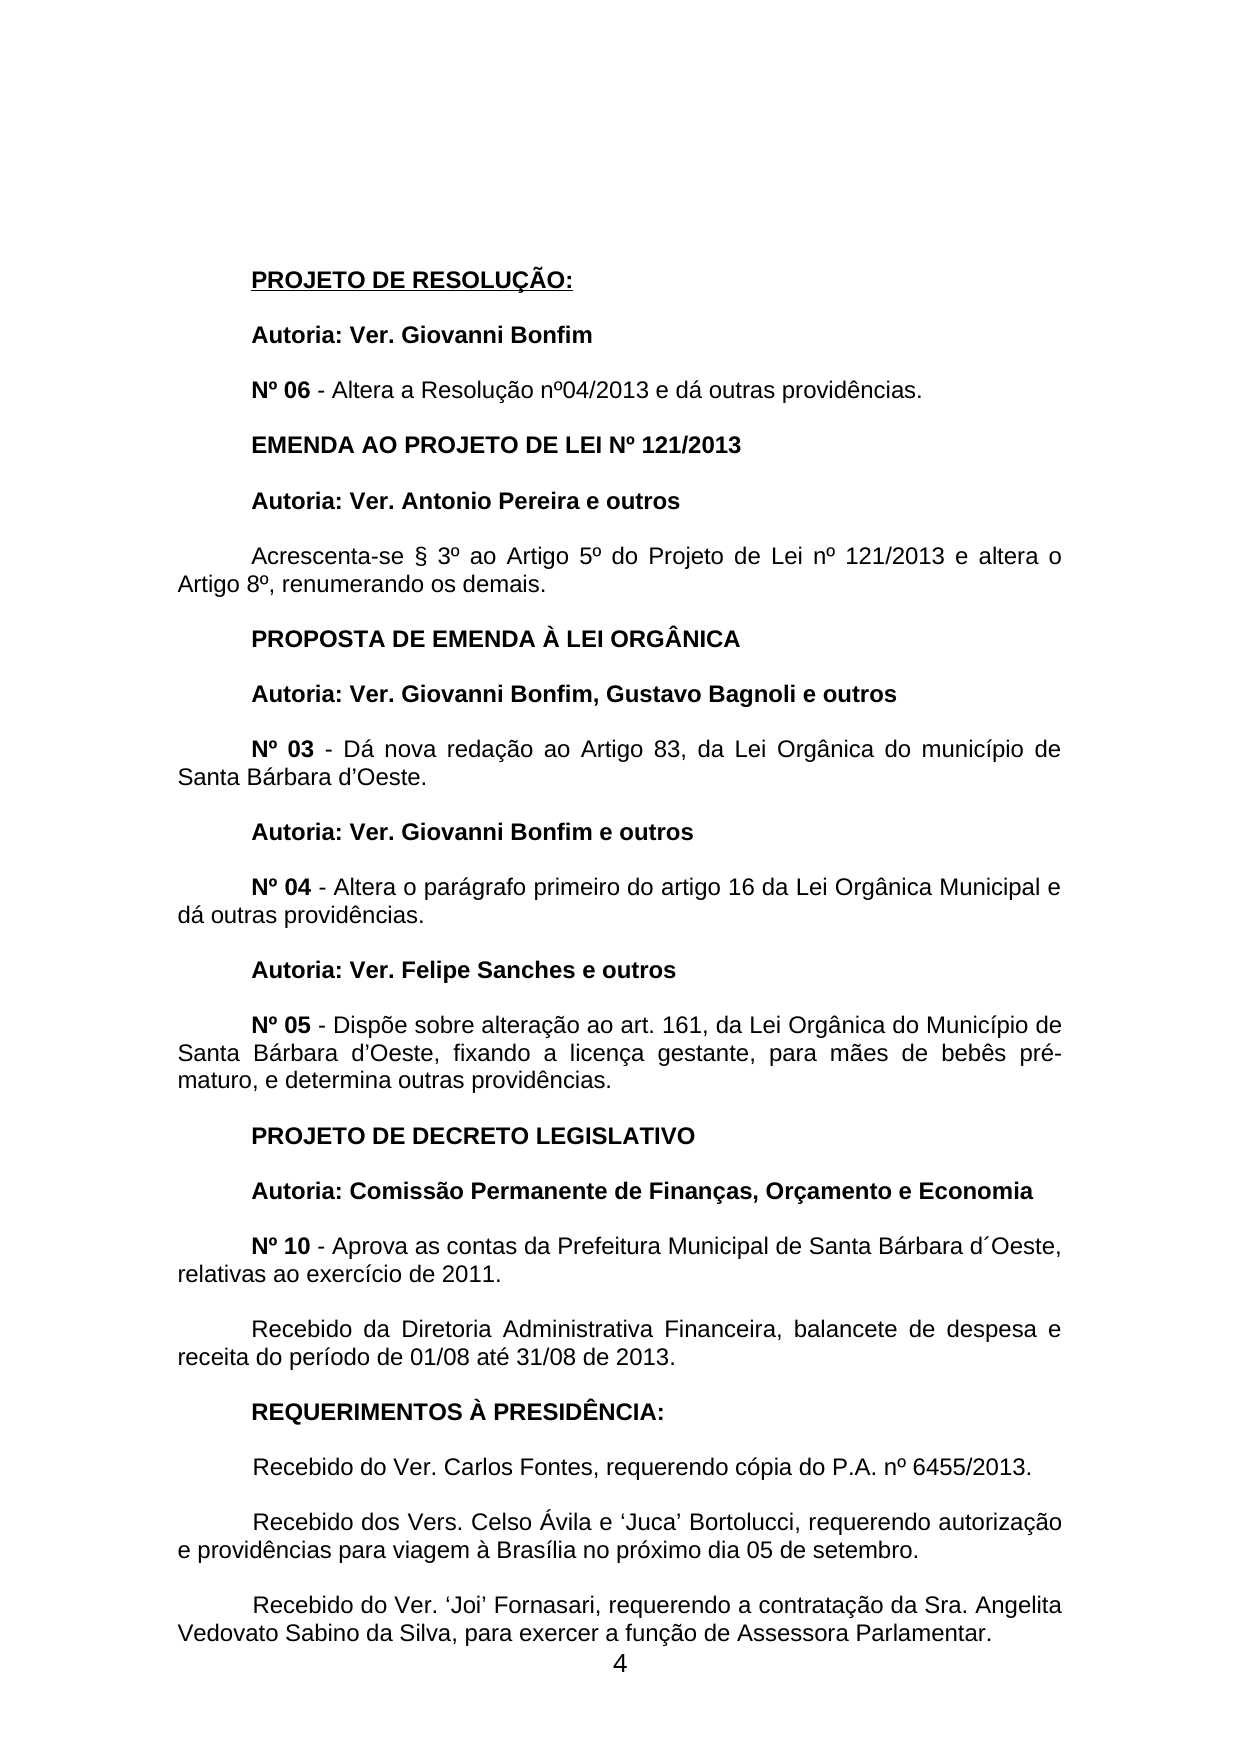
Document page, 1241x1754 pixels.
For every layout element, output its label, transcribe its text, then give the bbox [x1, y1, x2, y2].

text Autoria: Ver. Felipe Sanches e outros [177, 956, 1063, 983]
text Nº 03 - Dá nova redação ao Artigo 83, da Lei Orgânica do município de Santa Bárbara d’Oeste. [177, 735, 1063, 790]
text Autoria: Ver. Antonio Pereira e outros [177, 487, 1063, 514]
text Autoria: Ver. Giovanni Bonfim [177, 321, 1063, 349]
text Autoria: Ver. Giovanni Bonfim e outros [177, 818, 1063, 846]
text REQUERIMENTOS À PRESIDÊNCIA: [177, 1398, 1063, 1425]
text Nº 10 - Aprova as contas da Prefeitura Municipal de Santa Bárbara d´Oeste, relativas ao exercício de 2011. [177, 1232, 1063, 1287]
text Autoria: Comissão Permanente de Finanças, Orçamento e Economia [177, 1177, 1063, 1204]
text PROJETO DE RESOLUÇÃO: [177, 266, 1063, 293]
text Nº 05 - Dispõe sobre alteração ao art. 161, da Lei Orgânica do Município de Santa Bárbara d’Oeste, fixando a licença gestante, para mães de bebês pré-maturo, e determina outras providências. [177, 1011, 1063, 1094]
text PROJETO DE DECRETO LEGISLATIVO [177, 1122, 1063, 1149]
text Recebido da Diretoria Administrativa Financeira, balancete de despesa e receita do período de 01/08 até 31/08 de 2013. [177, 1315, 1063, 1370]
text PROPOSTA DE EMENDA À LEI ORGÂNICA [177, 625, 1063, 652]
text Autoria: Ver. Giovanni Bonfim, Gustavo Bagnoli e outros [177, 680, 1063, 707]
text Acrescenta-se § 3º ao Artigo 5º do Projeto de Lei nº 121/2013 e altera o Artigo 8º, renumerando os demais. [177, 542, 1063, 597]
text EMENDA AO PROJETO DE LEI Nº 121/2013 [177, 431, 1063, 459]
text Nº 04 - Altera o parágrafo primeiro do artigo 16 da Lei Orgânica Municipal e dá outras providências. [177, 873, 1063, 928]
text Nº 06 - Altera a Resolução nº04/2013 e dá outras providências. [177, 376, 1063, 404]
text Recebido dos Vers. Celso Ávila e ‘Juca’ Bortolucci, requerendo autorização e providências para viagem à Brasília no próximo dia 05 de setembro. [177, 1508, 1063, 1563]
text Recebido do Ver. ‘Joi’ Fornasari, requerendo a contratação da Sra. Angelita Vedovato Sabino da Silva, para exercer a função de Assessora Parlamentar. [177, 1591, 1063, 1646]
text Recebido do Ver. Carlos Fontes, requerendo cópia do P.A. nº 6455/2013. [177, 1453, 1063, 1480]
